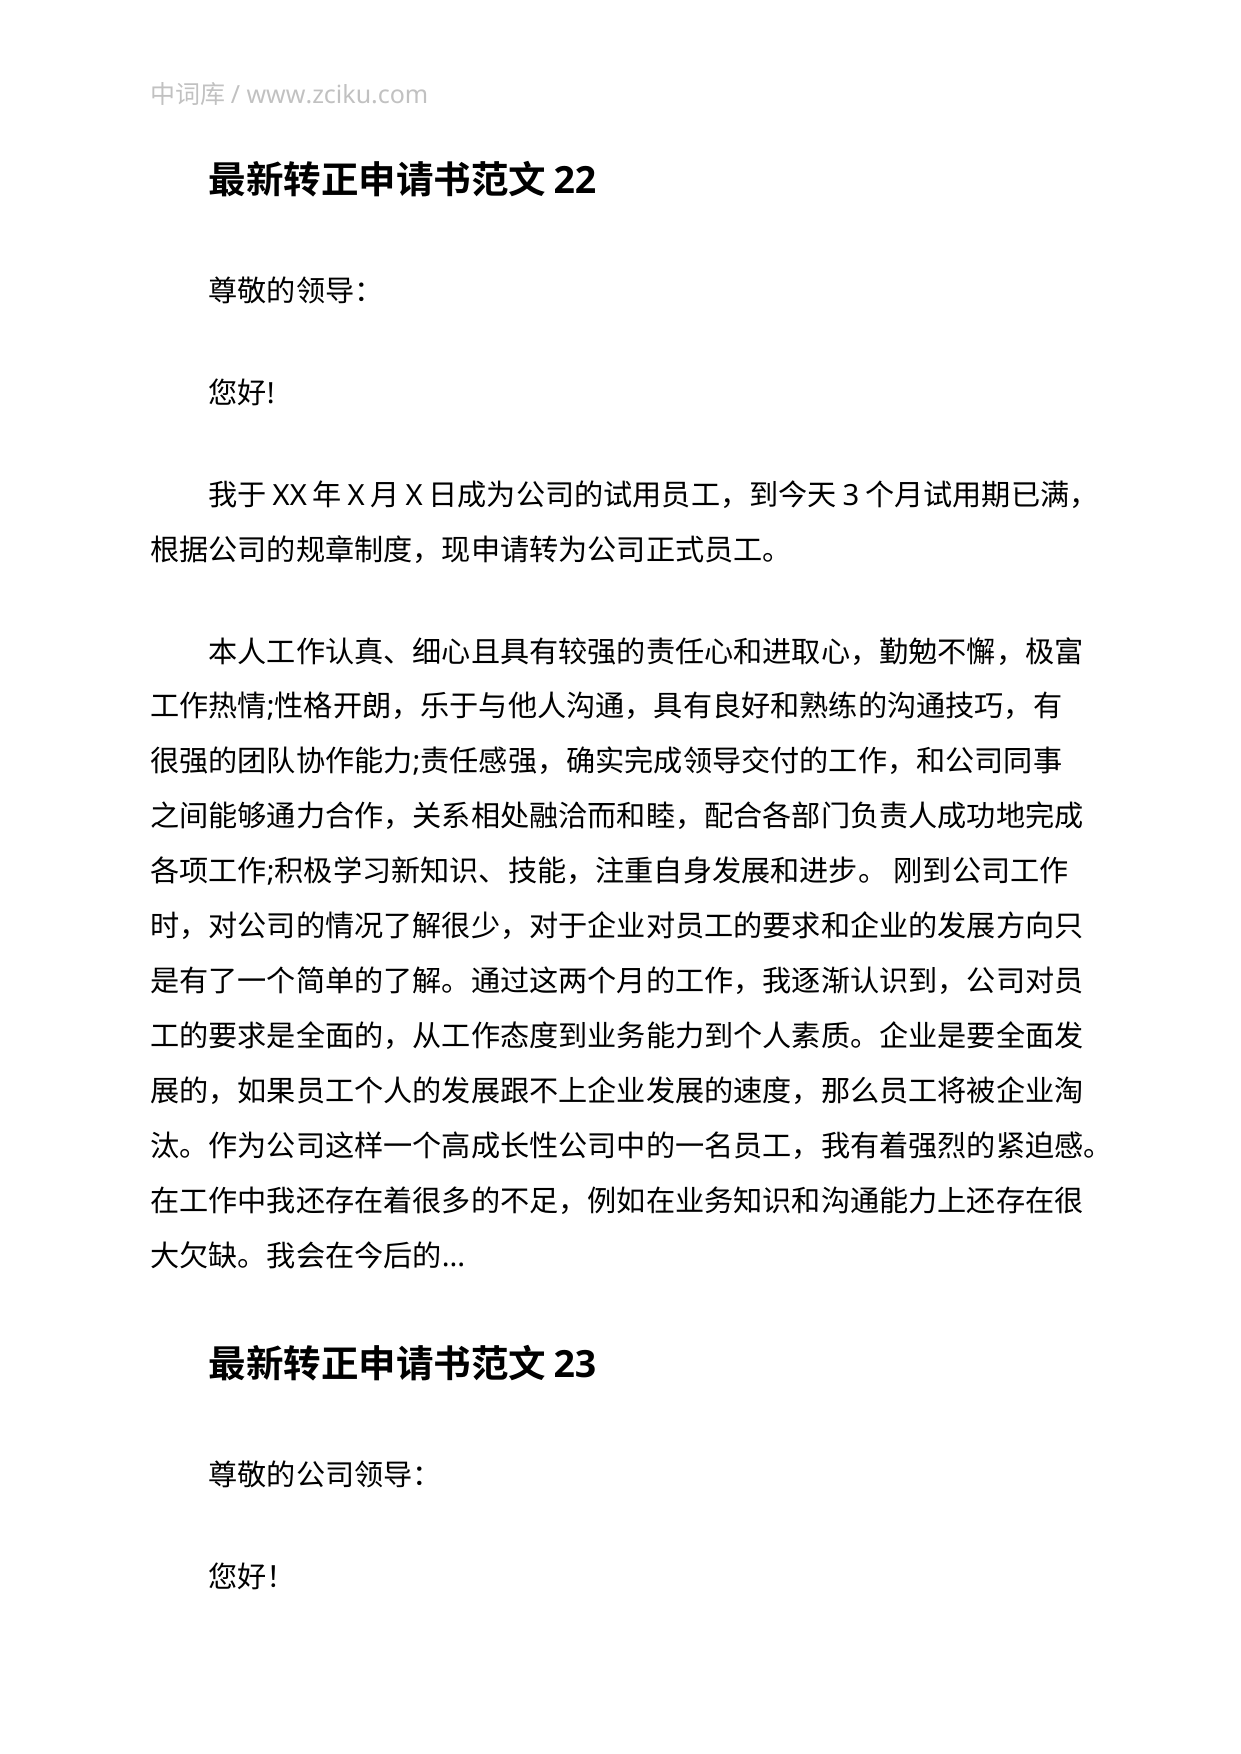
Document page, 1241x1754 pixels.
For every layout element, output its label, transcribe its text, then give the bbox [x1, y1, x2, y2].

text 您好！ [150, 1554, 1090, 1596]
text 最新转正申请书范文22 [150, 150, 1090, 204]
text 尊敬的公司领导： [150, 1452, 1090, 1494]
text 最新转正申请书范文23 [150, 1334, 1090, 1389]
text 我于XX年X月X日成为公司的试用员工，到今天3个月试用期已满，根据公司的规章制度，现申请转为公司正式员工。 [150, 471, 1090, 569]
text 您好! [150, 369, 1090, 412]
text 本人工作认真、细心且具有较强的责任心和进取心，勤勉不懈，极富工作热情;性格开朗，乐于与他人沟通，具有良好和熟练的沟通技巧，有很强的团队协作能力;责任感强，确实完成领导交付的工作，和公司同事之间能够通力合作，关系相处融洽而和睦，配合各部门负责人成功地完成各项工作;积极学习新知识、技能，注重自身发展和进步。 刚到公司工作时，对公司的情况了解很少，对于企业对员工的要求和企业的发展方向只是有了一个简单的了解。通过这两个月的工作，我逐渐认识到，公司对员工的要求是全面的，从工作态度到业务能力到个人素质。企业是要全面发展的，如果员工个人的发展跟不上企业发展的速度，那么员工将被企业淘汰。作为公司这样一个高成长性公司中的一名员工，我有着强烈的紧迫感。在工作中我还存在着很多的不足，例如在业务知识和沟通能力上还存在很大欠缺。我会在今后的... [150, 628, 1090, 1275]
text 尊敬的领导： [150, 268, 1090, 310]
